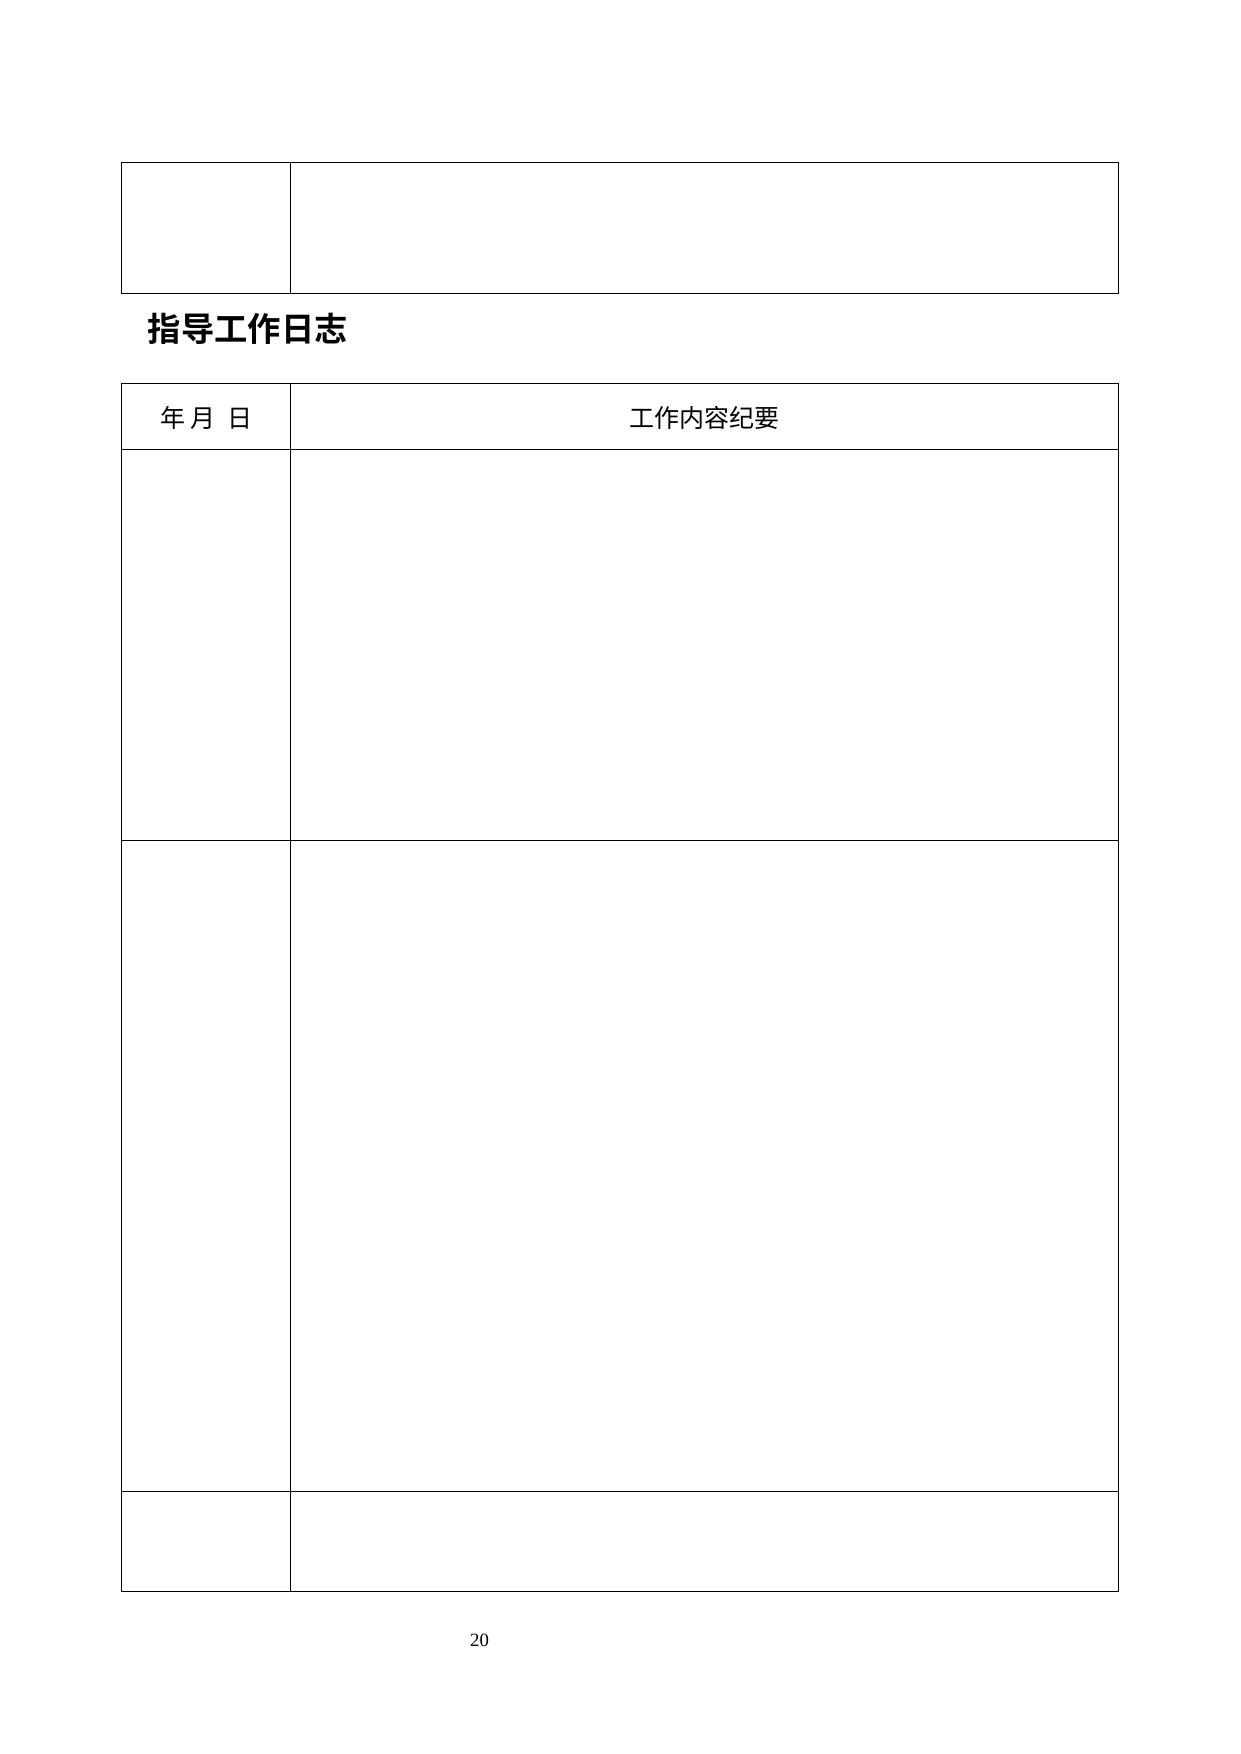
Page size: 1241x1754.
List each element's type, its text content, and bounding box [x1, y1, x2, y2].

table_cell [291, 841, 1118, 1491]
subtitle 指导工作日志 [148, 294, 1092, 359]
table_cell [291, 163, 1118, 293]
table_cell [122, 163, 290, 293]
table_cell [122, 1492, 290, 1591]
table_cell [122, 841, 290, 1491]
table_cell [291, 450, 1118, 840]
table_cell [122, 450, 290, 840]
table_header 年 月 日 [122, 384, 290, 449]
table_header 工作内容纪要 [291, 384, 1118, 449]
table_cell [291, 1492, 1118, 1591]
